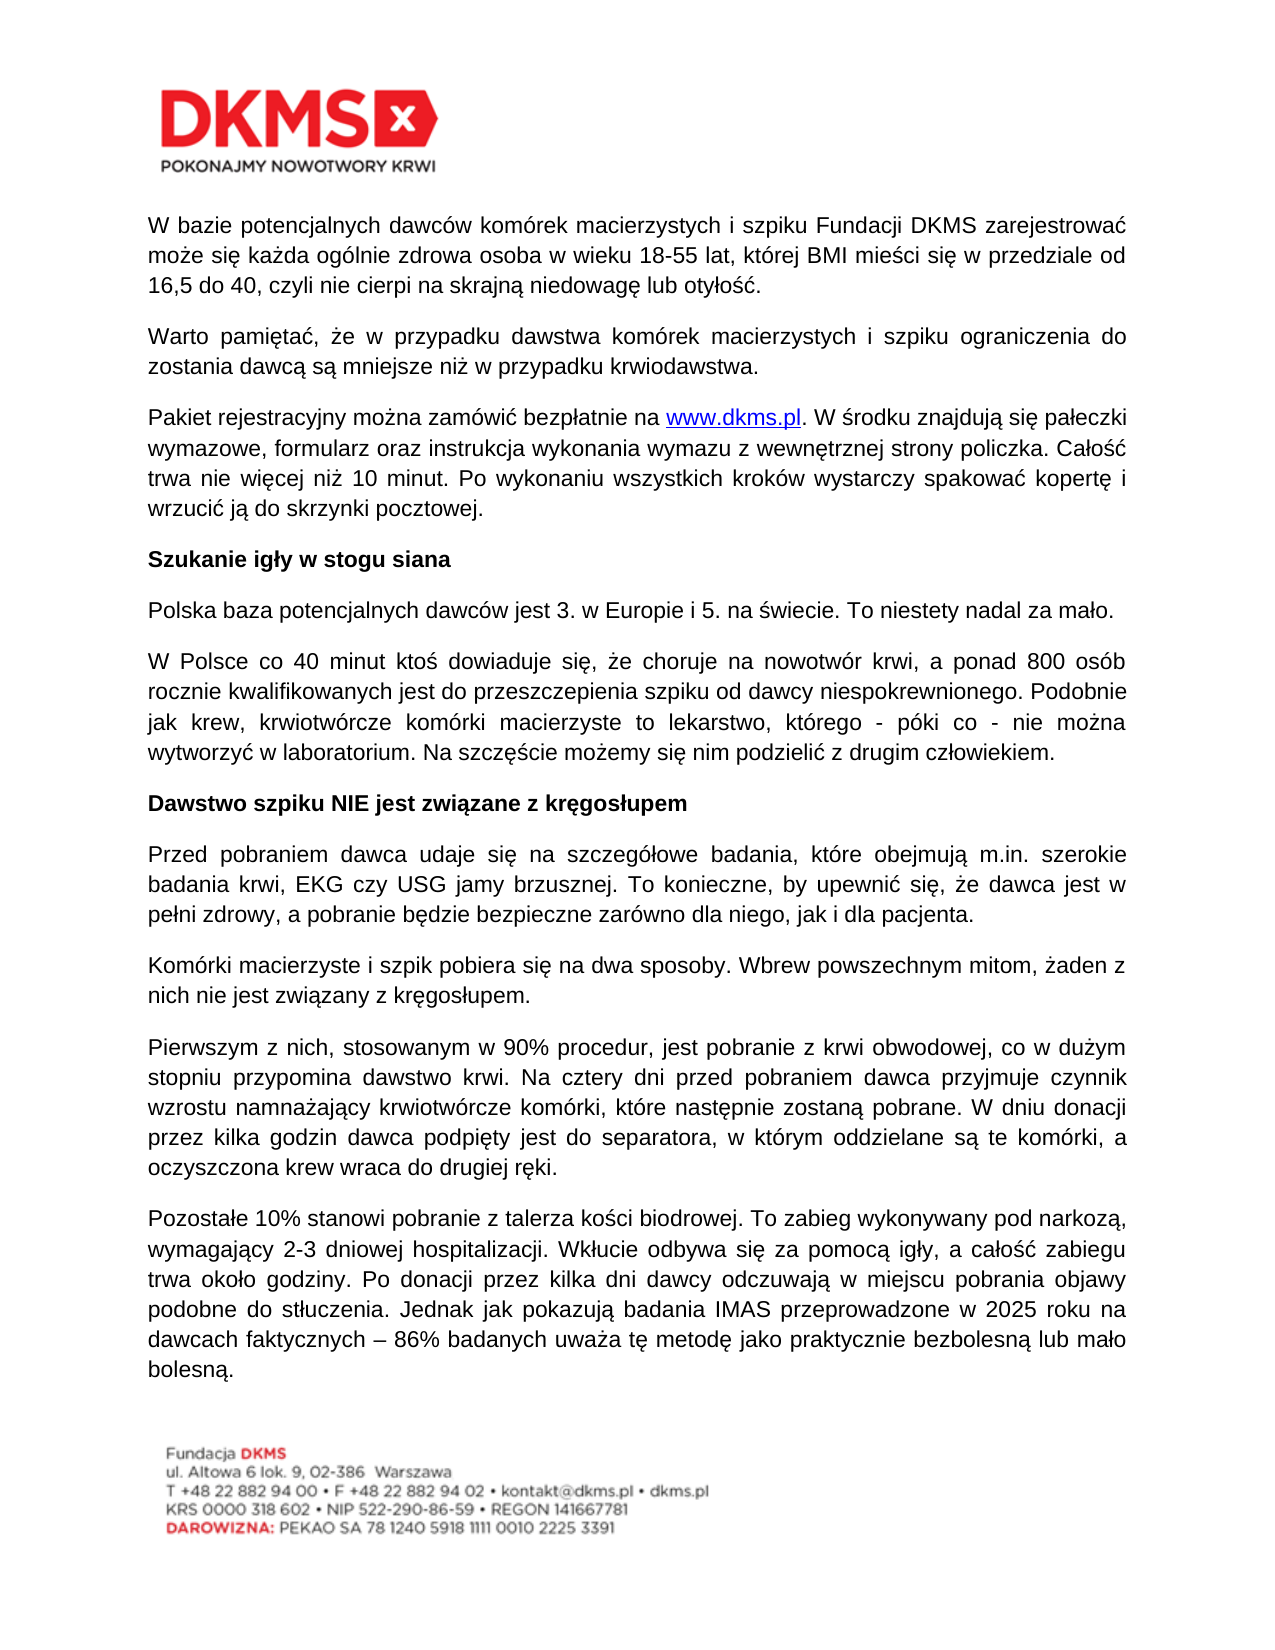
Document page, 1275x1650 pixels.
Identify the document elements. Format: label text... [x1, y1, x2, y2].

text Przed pobraniem dawca udaje się na szczegółowe badania, które obejmują m.in. szerokie badania krwi, EKG czy USG jamy brzusznej. To konieczne, by upewnić się, że dawca jest w pełni zdrowy, a pobranie będzie bezpieczne zarówno dla niego, jak i dla pacjenta. [148, 841, 1127, 928]
text Warto pamiętać, że w przypadku dawstwa komórek macierzystych i szpiku ograniczenia do zostania dawcą są mniejsze niż w przypadku krwiodawstwa. [148, 323, 1127, 380]
text Komórki macierzyste i szpik pobiera się na dwa sposoby. Wbrew powszechnym mitom, żaden z nich nie jest związany z kręgosłupem. [148, 952, 1127, 1009]
text Pierwszym z nich, stosowanym w 90% procedur, jest pobranie z krwi obwodowej, co w dużym stopniu przypomina dawstwo krwi. Na cztery dni przed pobraniem dawca przyjmuje czynnik wzrostu namnażający krwiotwórcze komórki, które następnie zostaną pobrane. W dniu donacji przez kilka godzin dawca podpięty jest do separatora, w którym oddzielane są te komórki, a oczyszczona krew wraca do drugiej ręki. [148, 1033, 1127, 1181]
text Dawstwo szpiku NIE jest związane z kręgosłupem [148, 790, 1127, 816]
picture [147, 75, 448, 184]
text Pozostałe 10% stanowi pobranie z talerza kości biodrowej. To zabieg wykonywany pod narkozą, wymagający 2-3 dniowej hospitalizacji. Wkłucie odbywa się za pomocą igły, a całość zabiegu trwa około godziny. Po donacji przez kilka dni dawcy odczuwają w miejscu pobrania objawy podobne do stłuczenia. Jednak jak pokazują badania IMAS przeprowadzone w 2025 roku na dawcach faktycznych – 86% badanych uważa tę metodę jako praktycznie bezbolesną lub mało bolesną. [148, 1205, 1127, 1383]
text W Polsce co 40 minut ktoś dowiaduje się, że choruje na nowotwór krwi, a ponad 800 osób rocznie kwalifikowanych jest do przeszczepienia szpiku od dawcy niespokrewnionego. Podobnie jak krew, krwiotwórcze komórki macierzyste to lekarstwo, którego - póki co - nie można wytworzyć w laboratorium. Na szczęście możemy się nim podzielić z drugim człowiekiem. [148, 648, 1127, 765]
text W bazie potencjalnych dawców komórek macierzystych i szpiku Fundacji DKMS zarejestrować może się każda ogólnie zdrowa osoba w wieku 18-55 lat, której BMI mieści się w przedziale od 16,5 do 40, czyli nie cierpi na skrajną niedowagę lub otyłość. [148, 212, 1127, 298]
text Pakiet rejestracyjny można zamówić bezpłatnie na www.dkms.pl. W środku znajdują się pałeczki wymazowe, formularz oraz instrukcja wykonania wymazu z wewnętrznej strony policzka. Całość trwa nie więcej niż 10 minut. Po wykonaniu wszystkich kroków wystarczy spakować kopertę i wrzucić ją do skrzynki pocztowej. [148, 404, 1127, 521]
picture [147, 1434, 724, 1547]
text Polska baza potencjalnych dawców jest 3. w Europie i 5. na świecie. To niestety nadal za mało. [148, 597, 1127, 623]
text Szukanie igły w stogu siana [148, 546, 1127, 572]
